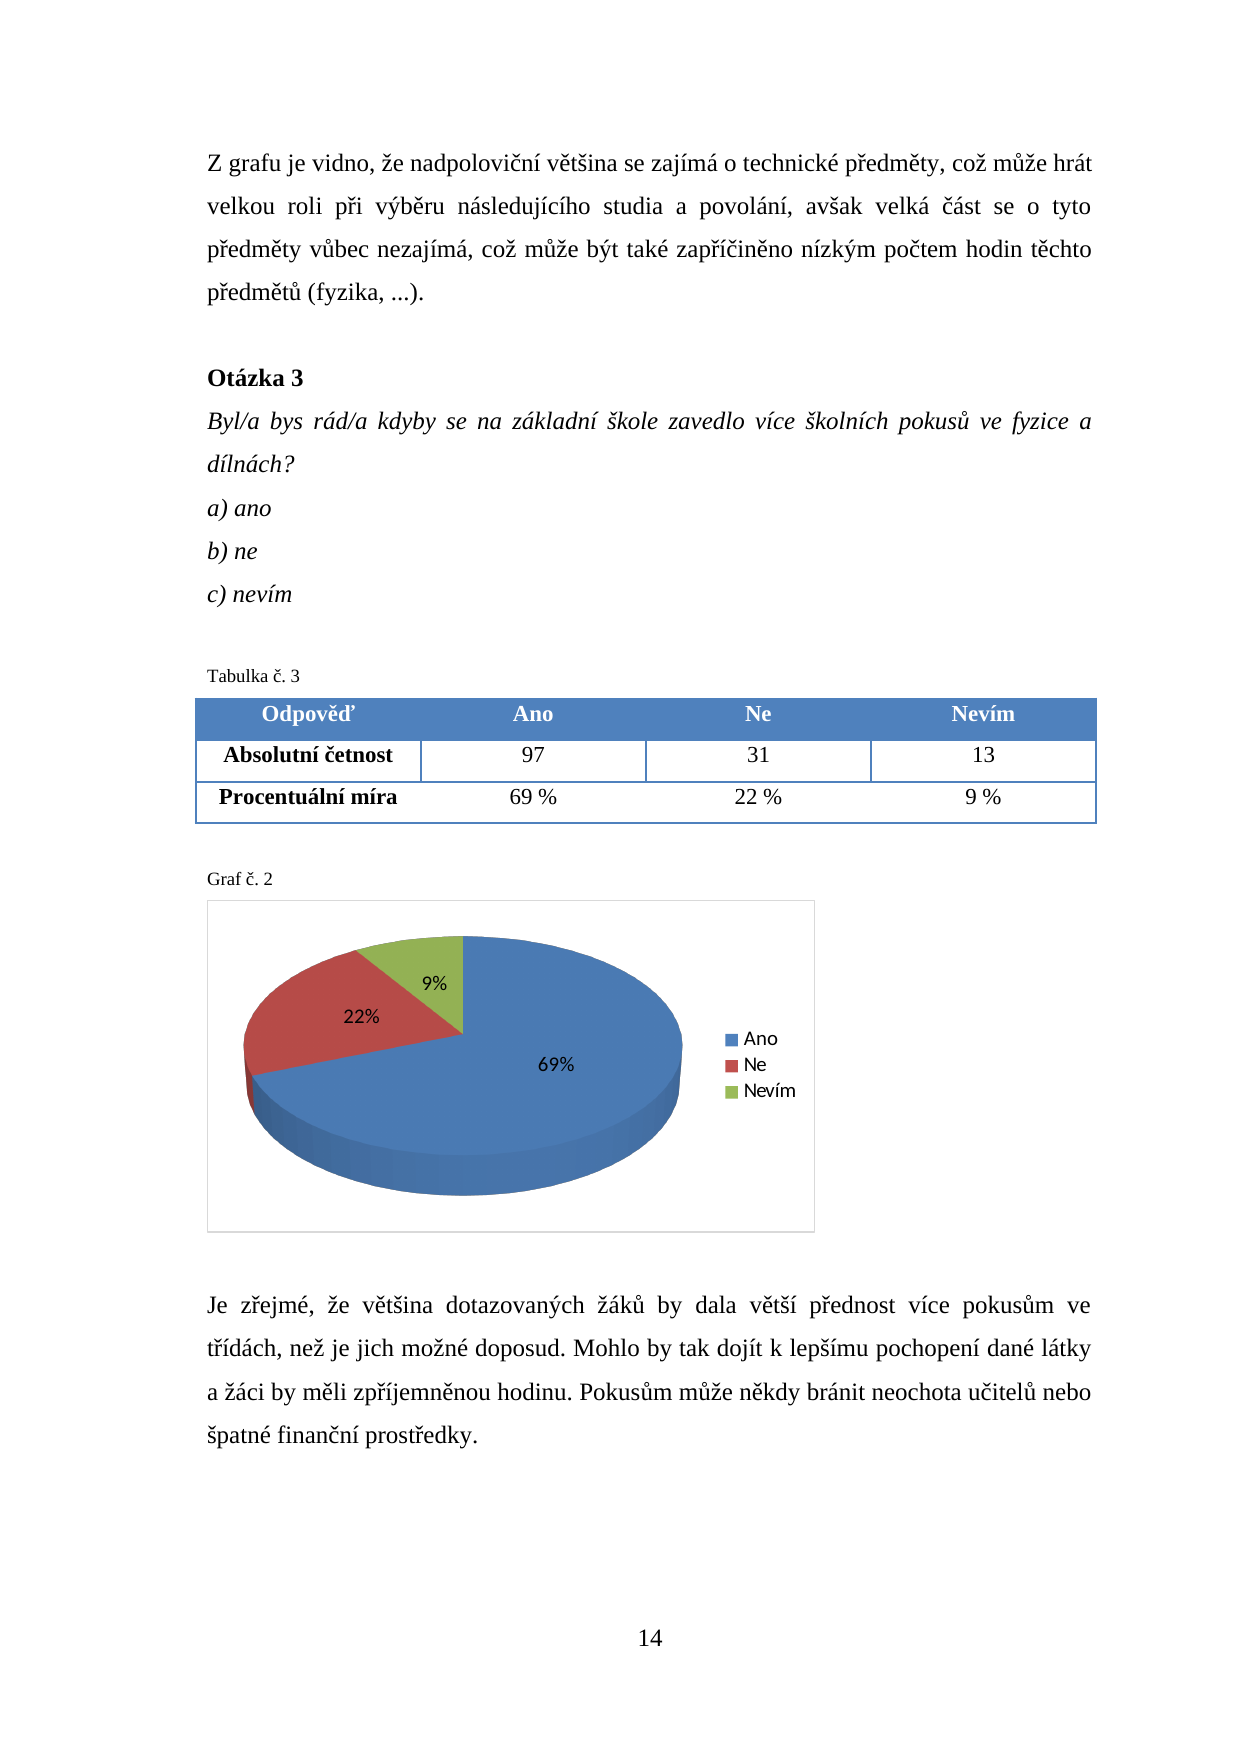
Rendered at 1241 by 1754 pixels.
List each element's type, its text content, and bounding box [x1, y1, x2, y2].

text Otázka 3 [207, 363, 1092, 392]
table_cell 13 [872, 741, 1095, 781]
table_cell 9 % [871, 783, 1095, 822]
text Z grafu je vidno, že nadpoloviční většina se zajímá o technické předměty, což může hrát velkou roli při výběru následujícího studia a povolání, avšak velká část se o tyto předměty vůbec nezajímá, což může být také zapříčiněno nízkým počtem hodin těchto předmětů (fyzika, ...). [207, 148, 1092, 306]
text Je zřejmé, že většina dotazovaných žáků by dala větší přednost více pokusům ve třídách, než je jich možné doposud. Mohlo by tak dojít k lepšímu pochopení dané látky a žáci by měli zpříjemněnou hodinu. Pokusům může někdy bránit neochota učitelů nebo špatné finanční prostředky. [207, 1290, 1092, 1448]
text b) ne [207, 536, 1092, 564]
table_header Ano [421, 700, 646, 739]
table_cell 31 [647, 741, 870, 781]
table_header Odpověď [197, 700, 421, 739]
text Byl/a bys rád/a kdyby se na základní škole zavedlo více školních pokusů ve fyzice a dílnách? [207, 406, 1092, 478]
table_cell 69 % [421, 783, 646, 822]
text c) nevím [207, 579, 1092, 608]
text Tabulka č. 3 [207, 665, 1092, 687]
table_header Nevím [871, 700, 1095, 739]
table_cell 97 [422, 741, 645, 781]
table_cell Absolutní četnost [197, 741, 420, 781]
table_cell Procentuální míra [197, 783, 421, 822]
table_cell 22 % [646, 783, 871, 822]
text a) ano [207, 493, 1092, 521]
text Graf č. 2 [207, 867, 1092, 889]
table_header Ne [646, 700, 871, 739]
